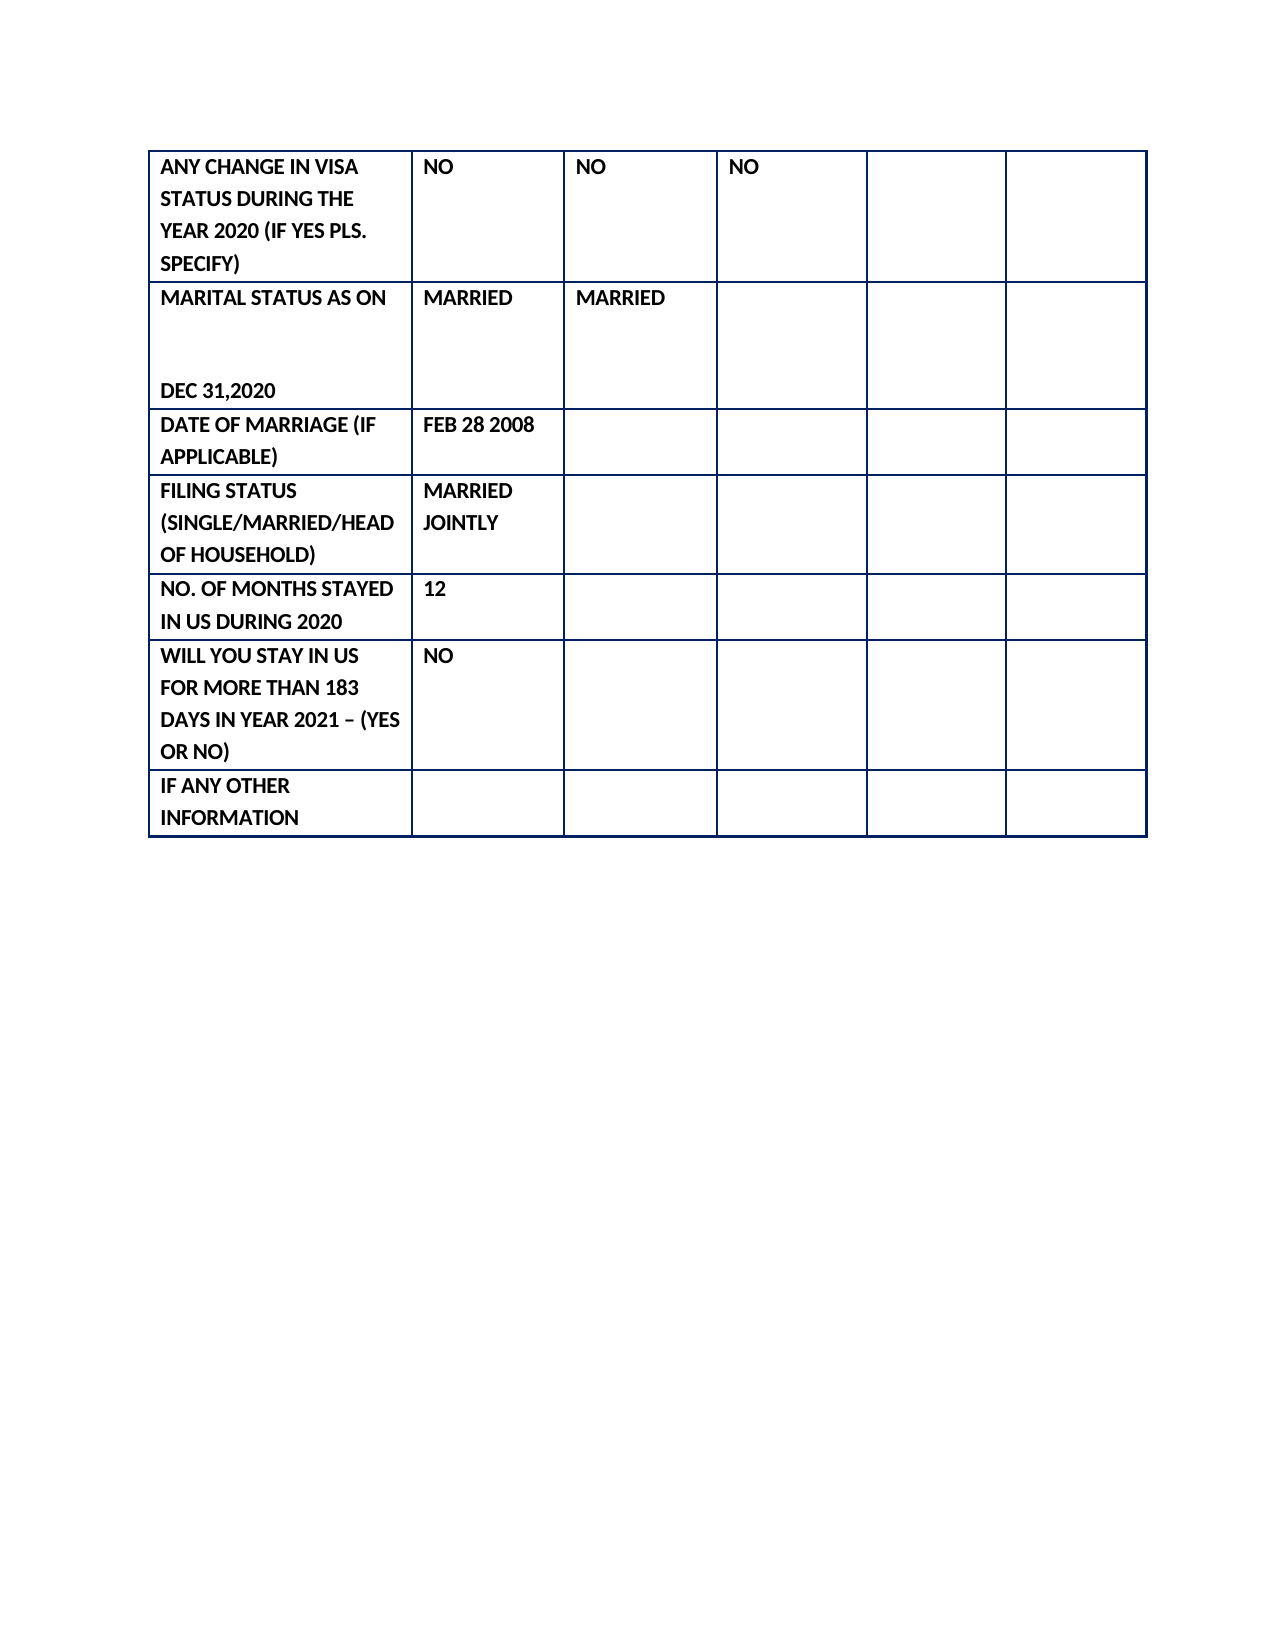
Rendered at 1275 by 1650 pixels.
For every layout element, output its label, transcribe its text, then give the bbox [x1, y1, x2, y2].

table_cell NO [565, 152, 716, 281]
table_cell [868, 771, 1005, 835]
table_cell MARRIED JOINTLY [413, 476, 563, 572]
table_cell [565, 771, 716, 835]
table_cell [1007, 476, 1145, 572]
table_cell IF ANY OTHER INFORMATION [150, 771, 411, 835]
table_cell [868, 410, 1005, 474]
table_cell 12 [413, 575, 563, 639]
table_cell [718, 283, 866, 408]
table_cell [718, 410, 866, 474]
table_cell [565, 410, 716, 474]
table_cell [868, 152, 1005, 281]
table_cell ANY CHANGE IN VISA STATUS DURING THE YEAR 2020 (IF YES PLS. SPECIFY) [150, 152, 411, 281]
table_cell MARRIED [565, 283, 716, 408]
table_cell [718, 575, 866, 639]
table_cell FILING STATUS (SINGLE/MARRIED/HEAD OF HOUSEHOLD) [150, 476, 411, 572]
table_cell [718, 641, 866, 769]
table_cell NO [413, 641, 563, 769]
table_cell DATE OF MARRIAGE (IF APPLICABLE) [150, 410, 411, 474]
table_cell [1007, 283, 1145, 408]
table_cell [868, 283, 1005, 408]
table_cell [718, 476, 866, 572]
table_cell [1007, 152, 1145, 281]
table_cell [565, 641, 716, 769]
table_cell [868, 641, 1005, 769]
table_cell MARITAL STATUS AS ON DEC 31,2020 [150, 283, 411, 408]
table_cell [413, 771, 563, 835]
table_cell [1007, 410, 1145, 474]
table_cell [868, 575, 1005, 639]
table_cell [1007, 641, 1145, 769]
table_cell FEB 28 2008 [413, 410, 563, 474]
table_cell [565, 575, 716, 639]
table_cell [565, 476, 716, 572]
table_cell [1007, 575, 1145, 639]
table_cell NO. OF MONTHS STAYED IN US DURING 2020 [150, 575, 411, 639]
table_cell NO [718, 152, 866, 281]
table_cell WILL YOU STAY IN US FOR MORE THAN 183 DAYS IN YEAR 2021 – (YES OR NO) [150, 641, 411, 769]
table_cell MARRIED [413, 283, 563, 408]
table_cell [718, 771, 866, 835]
table_cell [1007, 771, 1145, 835]
table_cell NO [413, 152, 563, 281]
table_cell [868, 476, 1005, 572]
